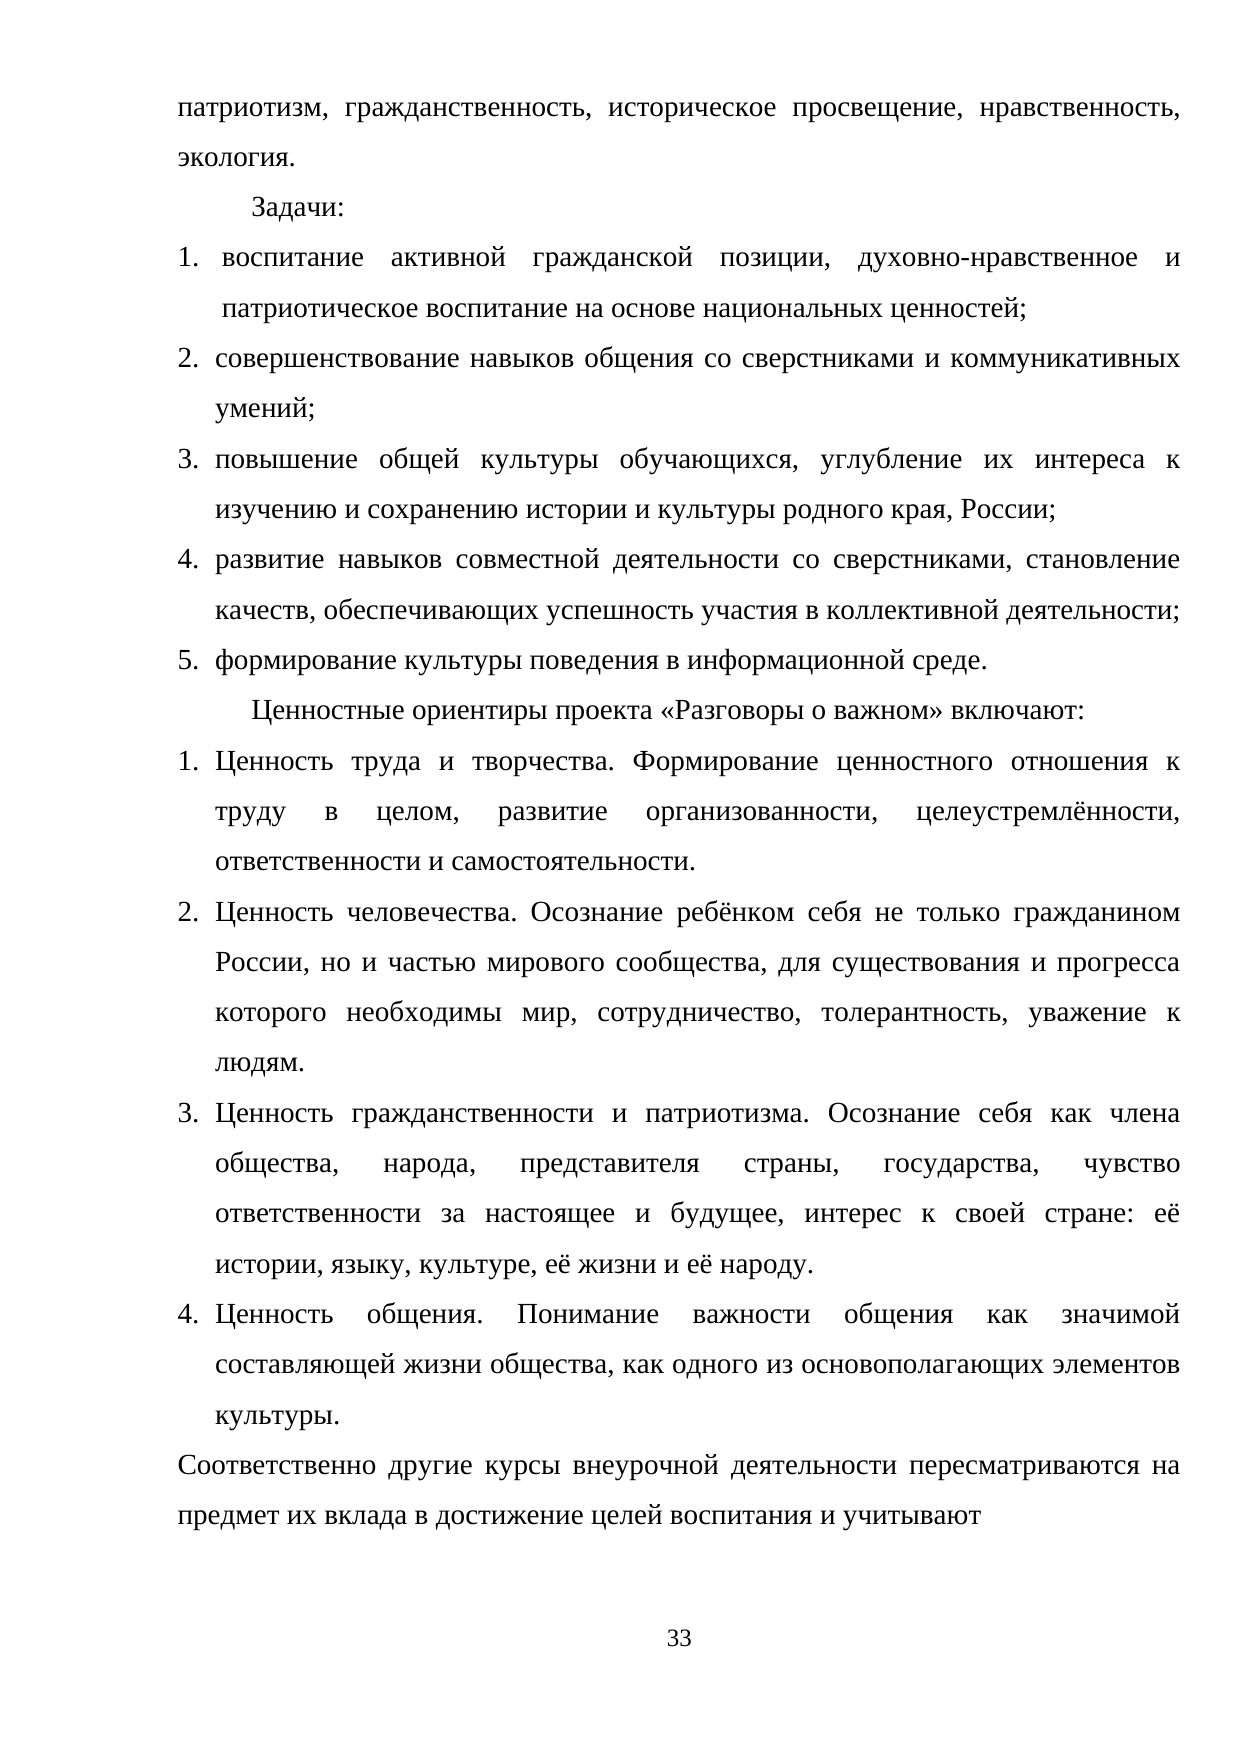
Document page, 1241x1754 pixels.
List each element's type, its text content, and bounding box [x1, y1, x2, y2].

list Ценность труда и творчества. Формирование ценностного отношения к труду в целом, развитие организованности, целеустремлённости, ответственности и самостоятельности. [177, 743, 1181, 877]
list повышение общей культуры обучающихся, углубление их интереса к изучению и сохранению истории и культуры родного края, России; [177, 441, 1181, 525]
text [177, 89, 1181, 172]
list воспитание активной гражданской позиции, духовно-нравственное и патриотическое воспитание на основе национальных ценностей; [177, 239, 1181, 323]
list формирование культуры поведения в информационной среде. [177, 642, 1181, 676]
text Соответственно другие курсы внеурочной деятельности пересматриваются на предмет их вклада в достижение целей воспитания и учитывают [177, 1447, 1181, 1531]
list развитие навыков совместной деятельности со сверстниками, становление качеств, обеспечивающих успешность участия в коллективной деятельности; [177, 541, 1181, 625]
list Ценность гражданственности и патриотизма. Осознание себя как члена общества, народа, представителя страны, государства, чувство ответственности за настоящее и будущее, интерес к своей стране: её истории, языку, культуре, её жизни и её народу. [177, 1095, 1181, 1279]
list Ценность общения. Понимание важности общения как значимой составляющей жизни общества, как одного из основополагающих элементов культуры. [177, 1296, 1181, 1430]
list Ценность человечества. Осознание ребёнком себя не только гражданином России, но и частью мирового сообщества, для существования и прогресса которого необходимы мир, сотрудничество, толерантность, уважение к людям. [177, 894, 1181, 1078]
list совершенствование навыков общения со сверстниками и коммуникативных умений; [177, 340, 1181, 424]
text Задачи: [177, 189, 1181, 223]
text Ценностные ориентиры проекта «Разговоры о важном» включают: [177, 692, 1181, 726]
